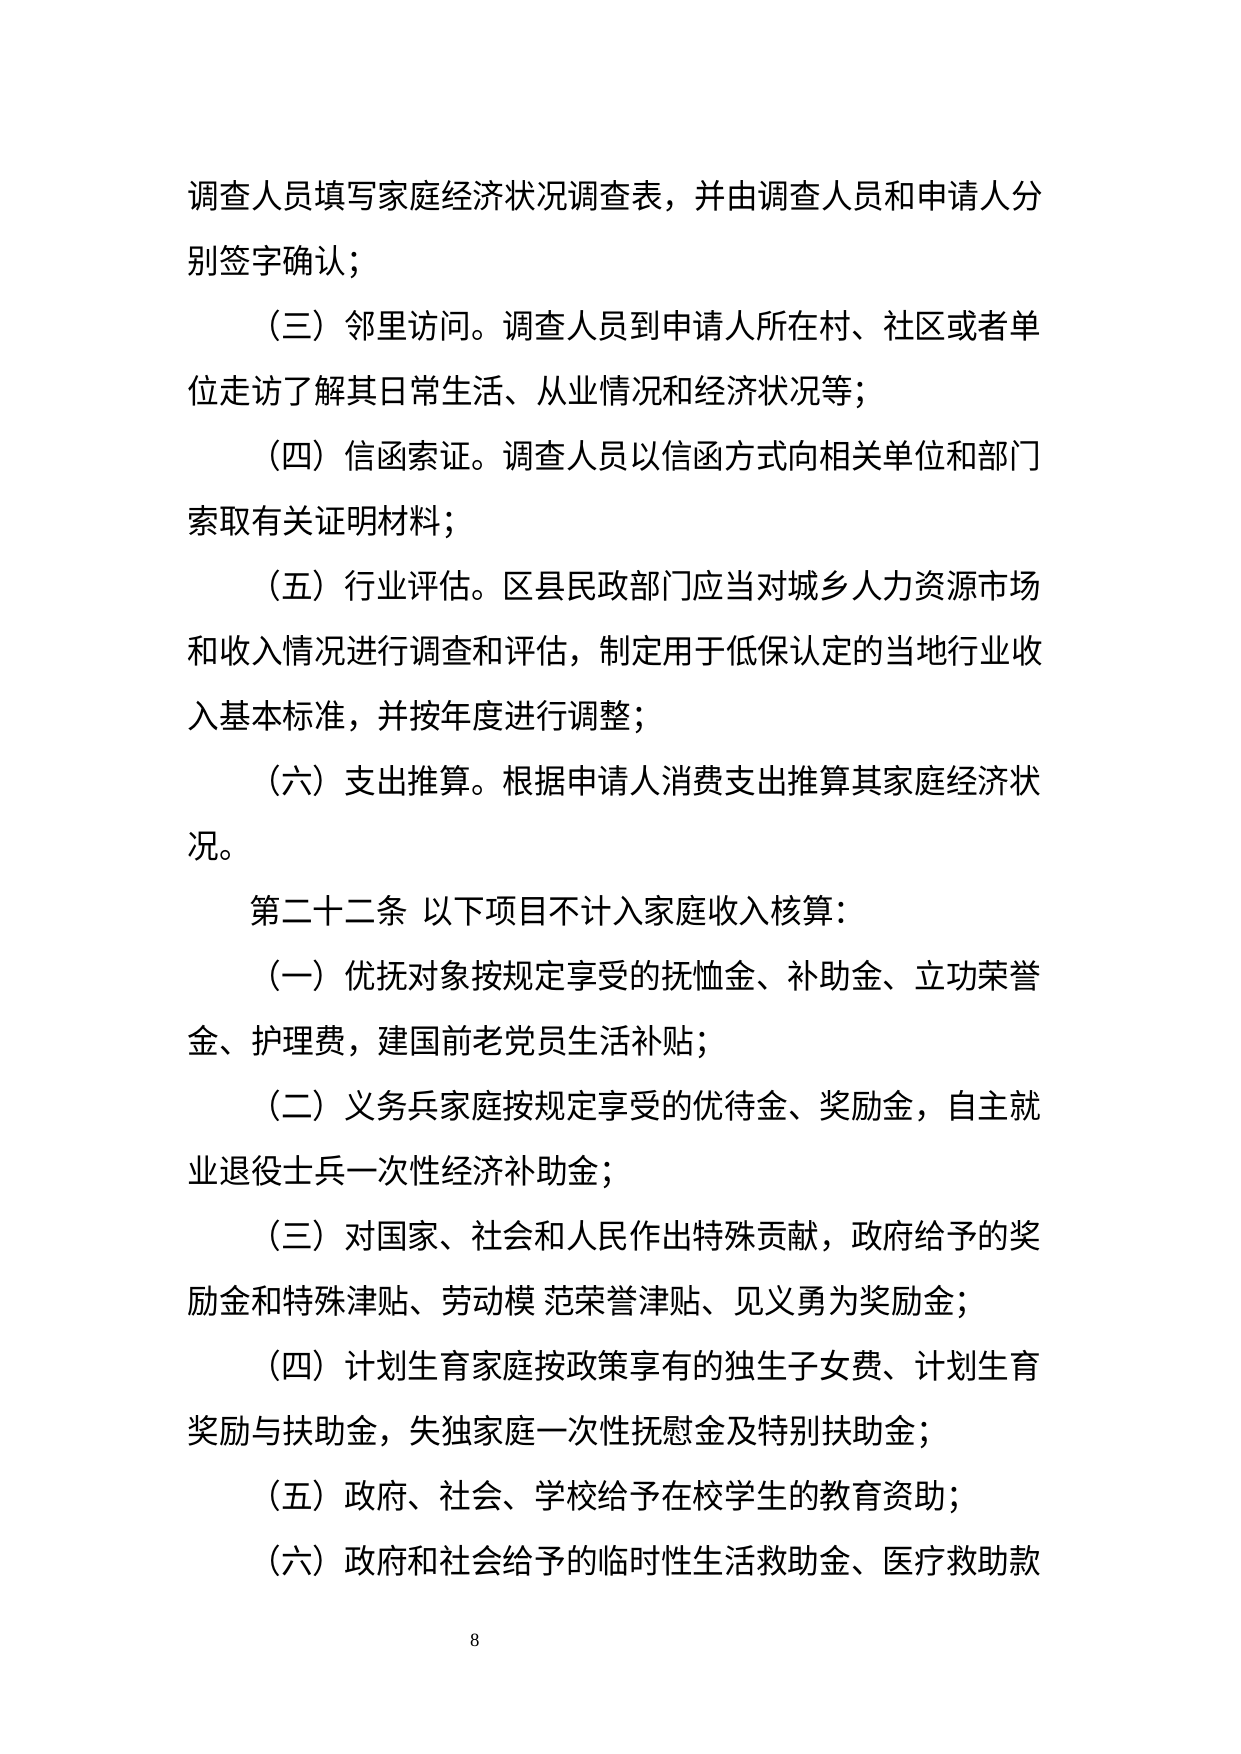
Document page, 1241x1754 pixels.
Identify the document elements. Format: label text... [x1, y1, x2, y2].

text 第二十二条 以下项目不计入家庭收入核算： [187, 877, 1053, 942]
text （二）义务兵家庭按规定享受的优待金、奖励金，自主就业退役士兵一次性经济补助金； [187, 1072, 1053, 1202]
text （五）政府、社会、学校给予在校学生的教育资助； [187, 1462, 1053, 1527]
text （六）支出推算。根据申请人消费支出推算其家庭经济状况。 [187, 747, 1053, 877]
text （四）信函索证。调查人员以信函方式向相关单位和部门 索取有关证明材料； [187, 422, 1053, 552]
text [187, 1527, 1053, 1592]
text （三）对国家、社会和人民作出特殊贡献，政府给予的奖励金和特殊津贴、劳动模 范荣誉津贴、见义勇为奖励金； [187, 1202, 1053, 1332]
text （四）计划生育家庭按政策享有的独生子女费、计划生育 奖励与扶助金，失独家庭一次性抚慰金及特别扶助金； [187, 1332, 1053, 1462]
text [187, 162, 1053, 292]
text （五）行业评估。区县民政部门应当对城乡人力资源市场和收入情况进行调查和评估，制定用于低保认定的当地行业收入基本标准，并按年度进行调整； [187, 552, 1053, 747]
text （三）邻里访问。调查人员到申请人所在村、社区或者单位走访了解其日常生活、从业情况和经济状况等； [187, 292, 1053, 422]
text （一）优抚对象按规定享受的抚恤金、补助金、立功荣誉金、护理费，建国前老党员生活补贴； [187, 942, 1053, 1072]
